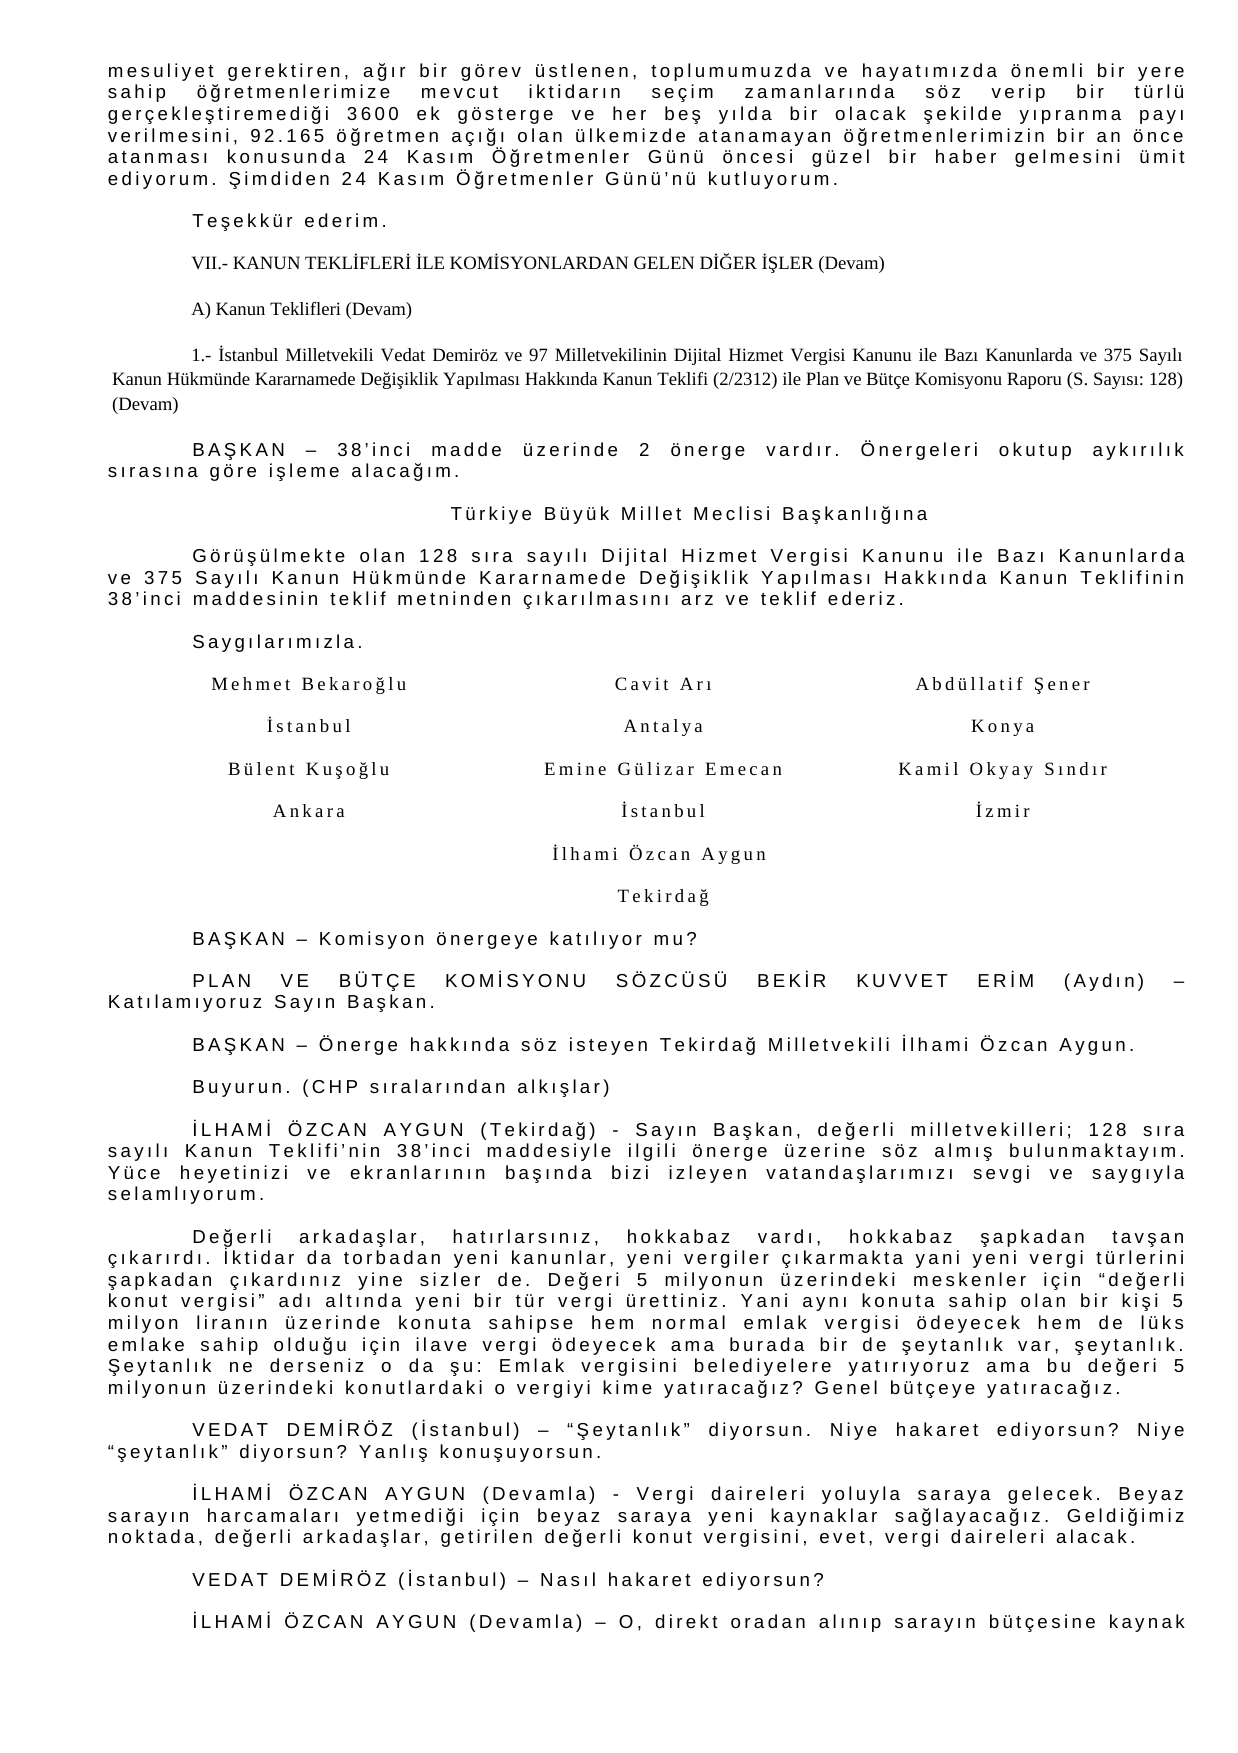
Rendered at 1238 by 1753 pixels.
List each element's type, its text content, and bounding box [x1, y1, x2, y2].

text VII.- KANUN TEKLİFLERİ İLE KOMİSYONLARDAN GELEN DİĞER İŞLER (Devam) [112, 252, 1184, 274]
text VEDAT DEMİRÖZ (İstanbul) – “Şeytanlık” diyorsun. Niye hakaret ediyorsun? Niye “şeytanlık” diyorsun? Yanlış konuşuyorsun. [108, 1419, 1186, 1462]
text Buyurun. (CHP sıralarından alkışlar) [108, 1076, 1186, 1098]
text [108, 60, 1186, 189]
text Değerli arkadaşlar, hatırlarsınız, hokkabaz vardı, hokkabaz şapkadan tavşan çıkarırdı. İktidar da torbadan yeni kanunlar, yeni vergiler çıkarmakta yani yeni vergi türlerini şapkadan çıkardınız yine sizler de. Değeri 5 milyonun üzerindeki meskenler için “değerli konut vergisi” adı altında yeni bir tür vergi ürettiniz. Yani aynı konuta sahip olan bir kişi 5 milyon liranın üzerinde konuta sahipse hem normal emlak vergisi ödeyecek hem de lüks emlake sahip olduğu için ilave vergi ödeyecek ama burada bir de şeytanlık var, şeytanlık. Şeytanlık ne derseniz o da şu: Emlak vergisini belediyelere yatırıyoruz ama bu değeri 5 milyonun üzerindeki konutlardaki o vergiyi kime yatıracağız? Genel bütçeye yatıracağız. [108, 1226, 1186, 1398]
text Saygılarımızla. [108, 631, 1186, 652]
text PLAN VE BÜTÇE KOMİSYONU SÖZCÜSÜ BEKİR KUVVET ERİM (Aydın) – Katılamıyoruz Sayın Başkan. [108, 970, 1186, 1013]
text VEDAT DEMİRÖZ (İstanbul) – Nasıl hakaret ediyorsun? [108, 1568, 1186, 1590]
text BAŞKAN – Komisyon önergeye katılıyor mu? [108, 927, 1186, 949]
text İlhami Özcan Aygun [108, 843, 1186, 864]
text İstanbul Antalya Konya [108, 715, 1186, 737]
text Türkiye Büyük Millet Meclisi Başkanlığına [108, 503, 1186, 524]
text Tekirdağ [108, 885, 1186, 907]
text 1.- İstanbul Milletvekili Vedat Demiröz ve 97 Milletvekilinin Dijital Hizmet Vergisi Kanunu ile Bazı Kanunlarda ve 375 Sayılı Kanun Hükmünde Kararnamede Değişiklik Yapılması Hakkında Kanun Teklifi (2/2312) ile Plan ve Bütçe Komisyonu Raporu (S. Sayısı: 128) (Devam) [112, 343, 1184, 415]
text Ankara İstanbul İzmir [108, 800, 1186, 822]
text Bülent Kuşoğlu Emine Gülizar Emecan Kamil Okyay Sındır [108, 758, 1186, 779]
text BAŞKAN – 38’inci madde üzerinde 2 önerge vardır. Önergeleri okutup aykırılık sırasına göre işleme alacağım. [108, 439, 1186, 482]
text A) Kanun Teklifleri (Devam) [112, 298, 1184, 319]
text Görüşülmekte olan 128 sıra sayılı Dijital Hizmet Vergisi Kanunu ile Bazı Kanunlarda ve 375 Sayılı Kanun Hükmünde Kararnamede Değişiklik Yapılması Hakkında Kanun Teklifinin 38’inci maddesinin teklif metninden çıkarılmasını arz ve teklif ederiz. [108, 545, 1186, 610]
text İLHAMİ ÖZCAN AYGUN (Tekirdağ) - Sayın Başkan, değerli milletvekilleri; 128 sıra sayılı Kanun Teklifi’nin 38’inci maddesiyle ilgili önerge üzerine söz almış bulunmaktayım. Yüce heyetinizi ve ekranlarının başında bizi izleyen vatandaşlarımızı sevgi ve saygıyla selamlıyorum. [108, 1118, 1186, 1205]
text Teşekkür ederim. [108, 210, 1186, 231]
text BAŞKAN – Önerge hakkında söz isteyen Tekirdağ Milletvekili İlhami Özcan Aygun. [108, 1034, 1186, 1055]
text Mehmet Bekaroğlu Cavit Arı Abdüllatif Şener [108, 673, 1186, 694]
text İLHAMİ ÖZCAN AYGUN (Devamla) - Vergi daireleri yoluyla saraya gelecek. Beyaz sarayın harcamaları yetmediği için beyaz saraya yeni kaynaklar sağlayacağız. Geldiğimiz noktada, değerli arkadaşlar, getirilen değerli konut vergisini, evet, vergi daireleri alacak. [108, 1483, 1186, 1548]
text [108, 1611, 1186, 1632]
